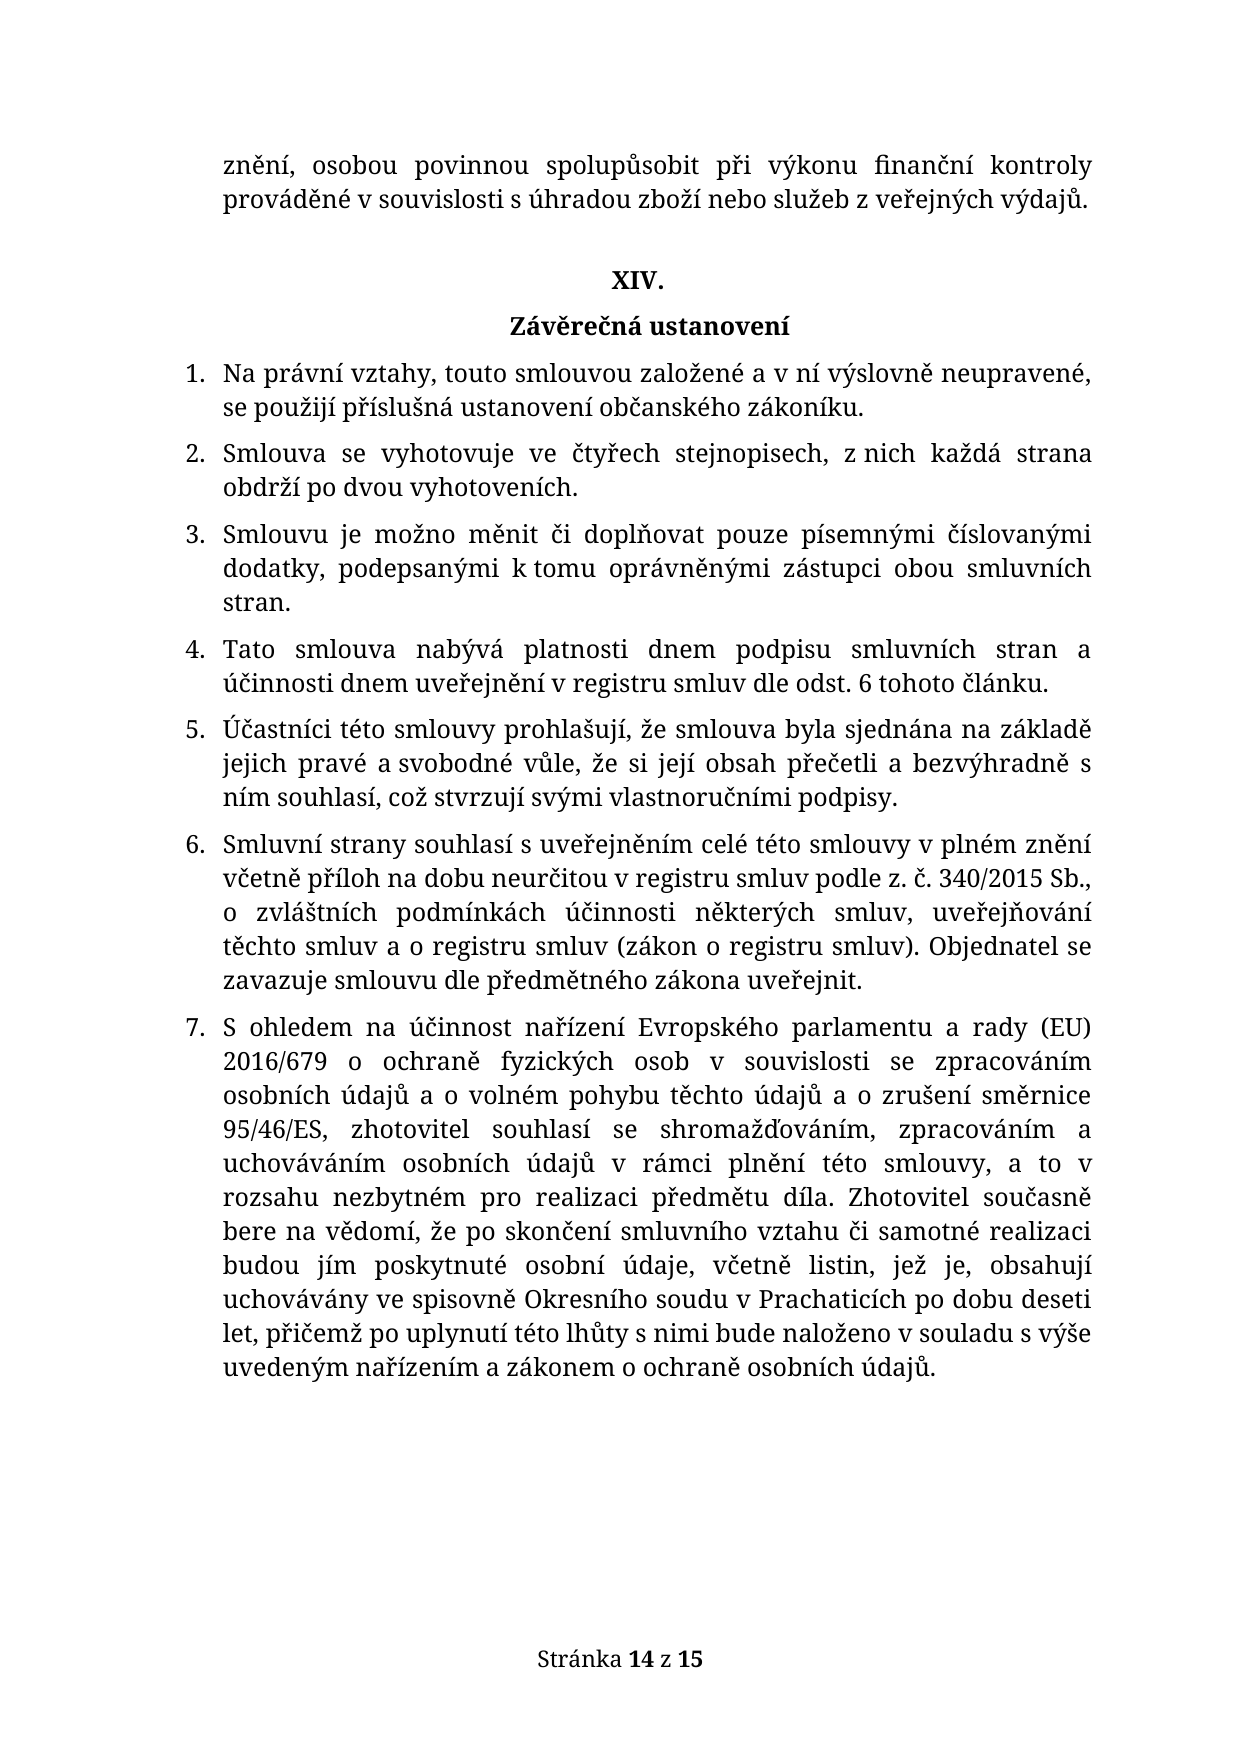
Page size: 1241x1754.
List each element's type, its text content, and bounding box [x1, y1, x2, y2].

list Smluvní strany souhlasí s uveřejněním celé této smlouvy v plném znění včetně příloh na dobu neurčitou v registru smluv podle z. č. 340/2015 Sb., o zvláštních podmínkách účinnosti některých smluv, uveřejňování těchto smluv a o registru smluv (zákon o registru smluv). Objednatel se zavazuje smlouvu dle předmětného zákona uveřejnit. [185, 827, 1093, 997]
text Závěrečná ustanovení [207, 309, 1093, 343]
list Smlouvu je možno měnit či doplňovat pouze písemnými číslovanými dodatky, podepsanými k tomu oprávněnými zástupci obou smluvních stran. [185, 517, 1093, 619]
list Na právní vztahy, touto smlouvou založené a v ní výslovně neupravené, se použijí příslušná ustanovení občanského zákoníku. [185, 355, 1093, 423]
list Tato smlouva nabývá platnosti dnem podpisu smluvních stran a účinnosti dnem uveřejnění v registru smluv dle odst. 6 tohoto článku. [185, 631, 1093, 699]
list Smlouva se vyhotovuje ve čtyřech stejnopisech, z nich každá strana obdrží po dvou vyhotoveních. [185, 436, 1093, 504]
list S ohledem na účinnost nařízení Evropského parlamentu a rady (EU) 2016/679 o ochraně fyzických osob v souvislosti se zpracováním osobních údajů a o volném pohybu těchto údajů a o zrušení směrnice 95/46/ES, zhotovitel souhlasí se shromažďováním, zpracováním a uchováváním osobních údajů v rámci plnění této smlouvy, a to v rozsahu nezbytném pro realizaci předmětu díla. Zhotovitel současně bere na vědomí, že po skončení smluvního vztahu či samotné realizaci budou jím poskytnuté osobní údaje, včetně listin, jež je, obsahují uchovávány ve spisovně Okresního soudu v Prachaticích po dobu deseti let, přičemž po uplynutí této lhůty s nimi bude naloženo v souladu s výše uvedeným nařízením a zákonem o ochraně osobních údajů. [185, 1009, 1093, 1384]
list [185, 148, 1093, 216]
list Účastníci této smlouvy prohlašují, že smlouva byla sjednána na základě jejich pravé a svobodné vůle, že si její obsah přečetli a bezvýhradně s ním souhlasí, což stvrzují svými vlastnoručními podpisy. [185, 712, 1093, 814]
